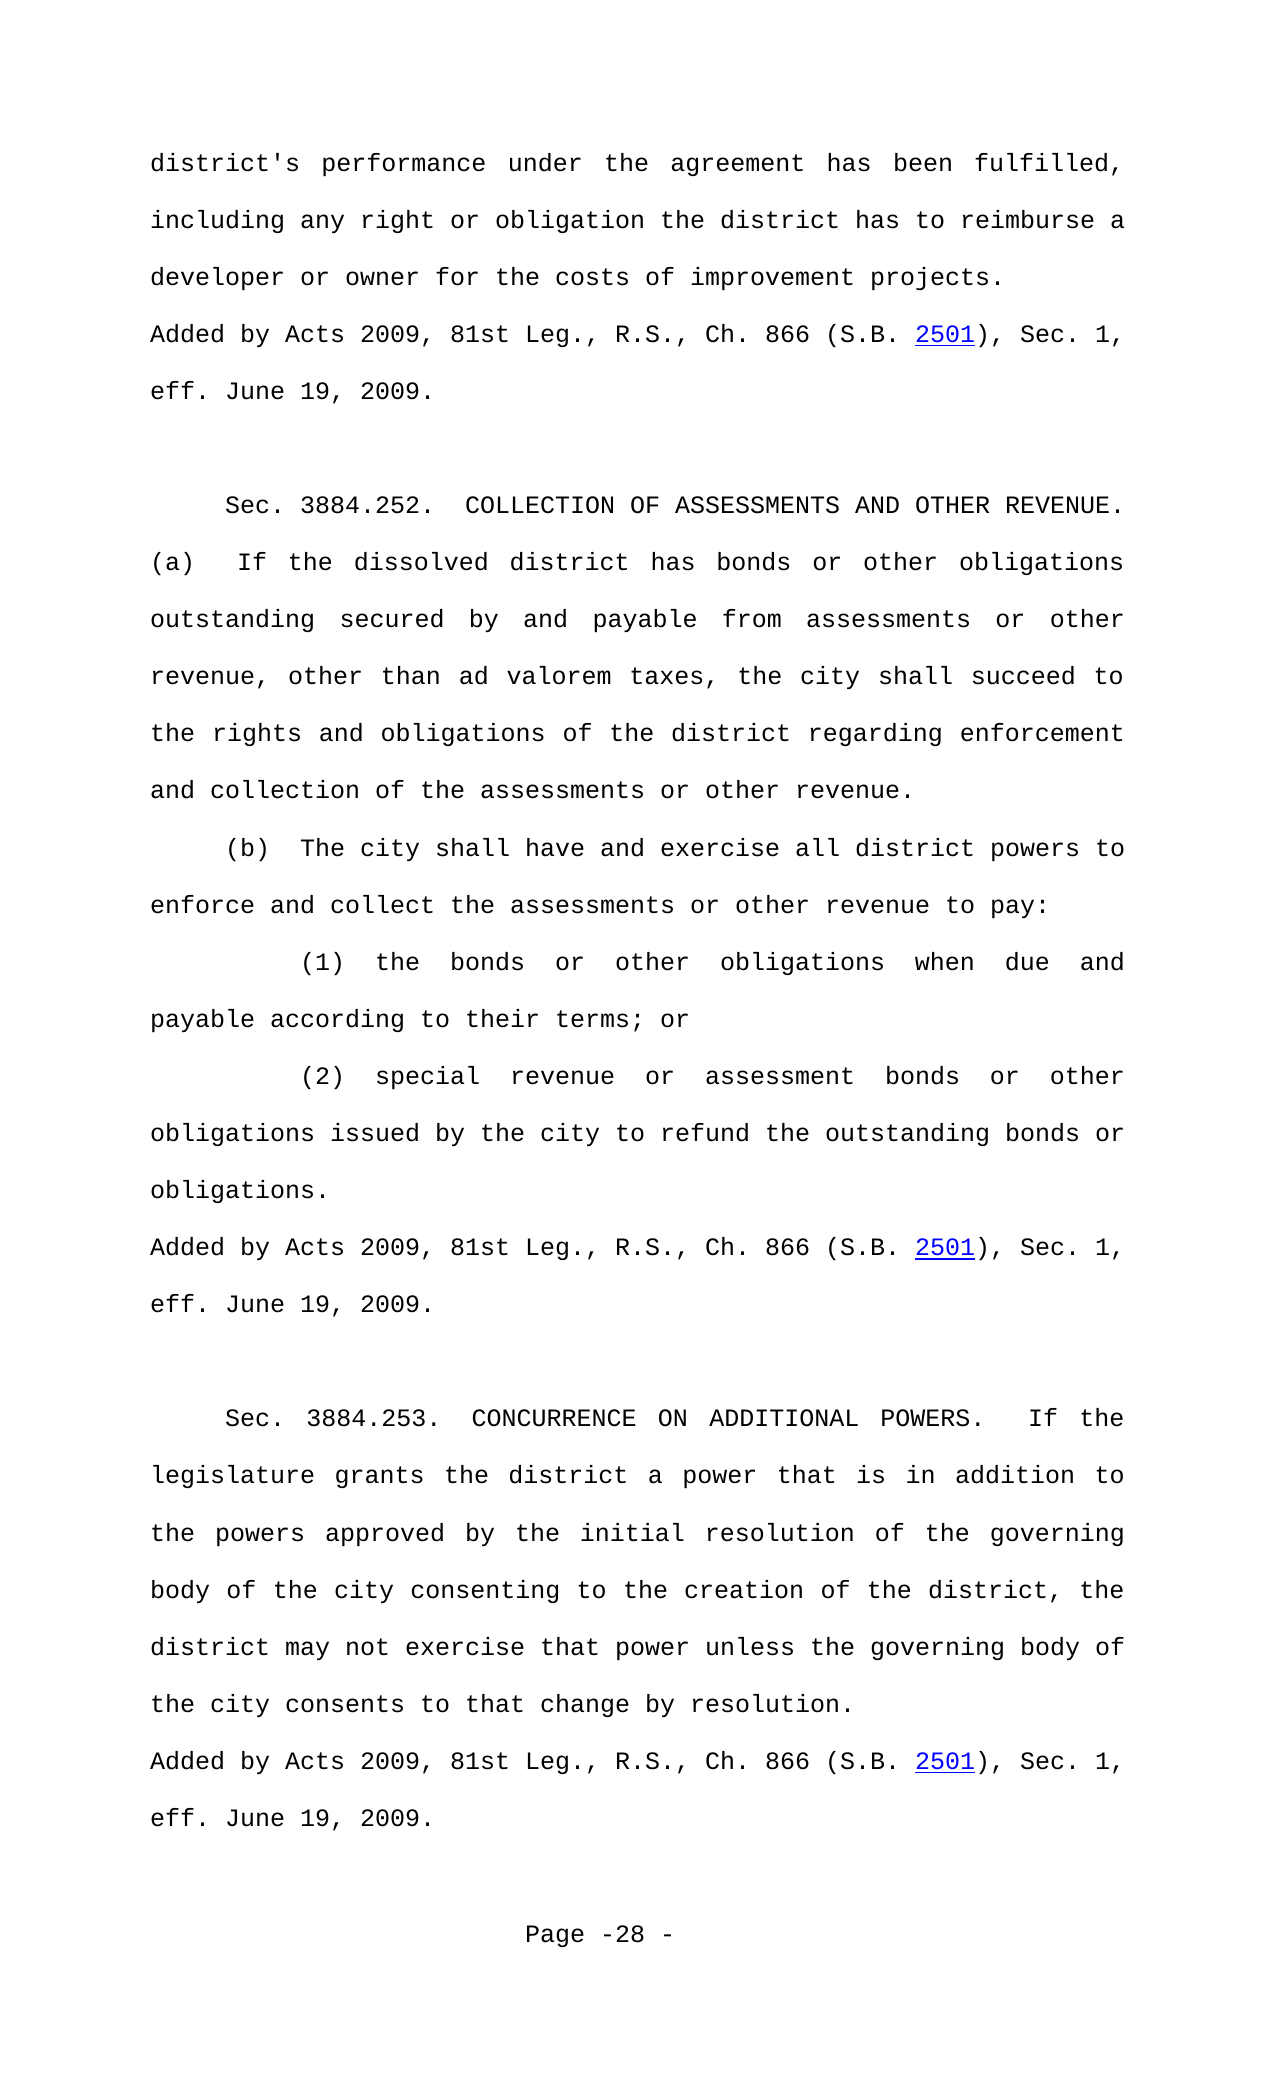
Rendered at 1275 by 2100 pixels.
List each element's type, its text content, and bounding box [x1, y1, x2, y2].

text Sec. 3884.253. CONCURRENCE ON ADDITIONAL POWERS. If the legislature grants the district a power that is in addition to the powers approved by the initial resolution of the governing body of the city consenting to the creation of the district, the district may not exercise that power unless the governing body of the city consents to that change by resolution. [150, 1406, 1125, 1720]
text Added by Acts 2009, 81st Leg., R.S., Ch. 866 (S.B. 2501), Sec. 1, eff. June 19, 2009. [150, 1234, 1125, 1320]
text (1) the bonds or other obligations when due and payable according to their terms; or [150, 949, 1125, 1035]
text (2) special revenue or assessment bonds or other obligations issued by the city to refund the outstanding bonds or obligations. [150, 1063, 1125, 1206]
text Added by Acts 2009, 81st Leg., R.S., Ch. 866 (S.B. 2501), Sec. 1, eff. June 19, 2009. [150, 1748, 1125, 1834]
text Added by Acts 2009, 81st Leg., R.S., Ch. 866 (S.B. 2501), Sec. 1, eff. June 19, 2009. [150, 321, 1125, 407]
text (b) The city shall have and exercise all district powers to enforce and collect the assessments or other revenue to pay: [150, 835, 1125, 921]
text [150, 150, 1125, 293]
text Sec. 3884.252. COLLECTION OF ASSESSMENTS AND OTHER REVENUE. (a) If the dissolved district has bonds or other obligations outstanding secured by and payable from assessments or other revenue, other than ad valorem taxes, the city shall succeed to the rights and obligations of the district regarding enforcement and collection of the assessments or other revenue. [150, 492, 1125, 806]
